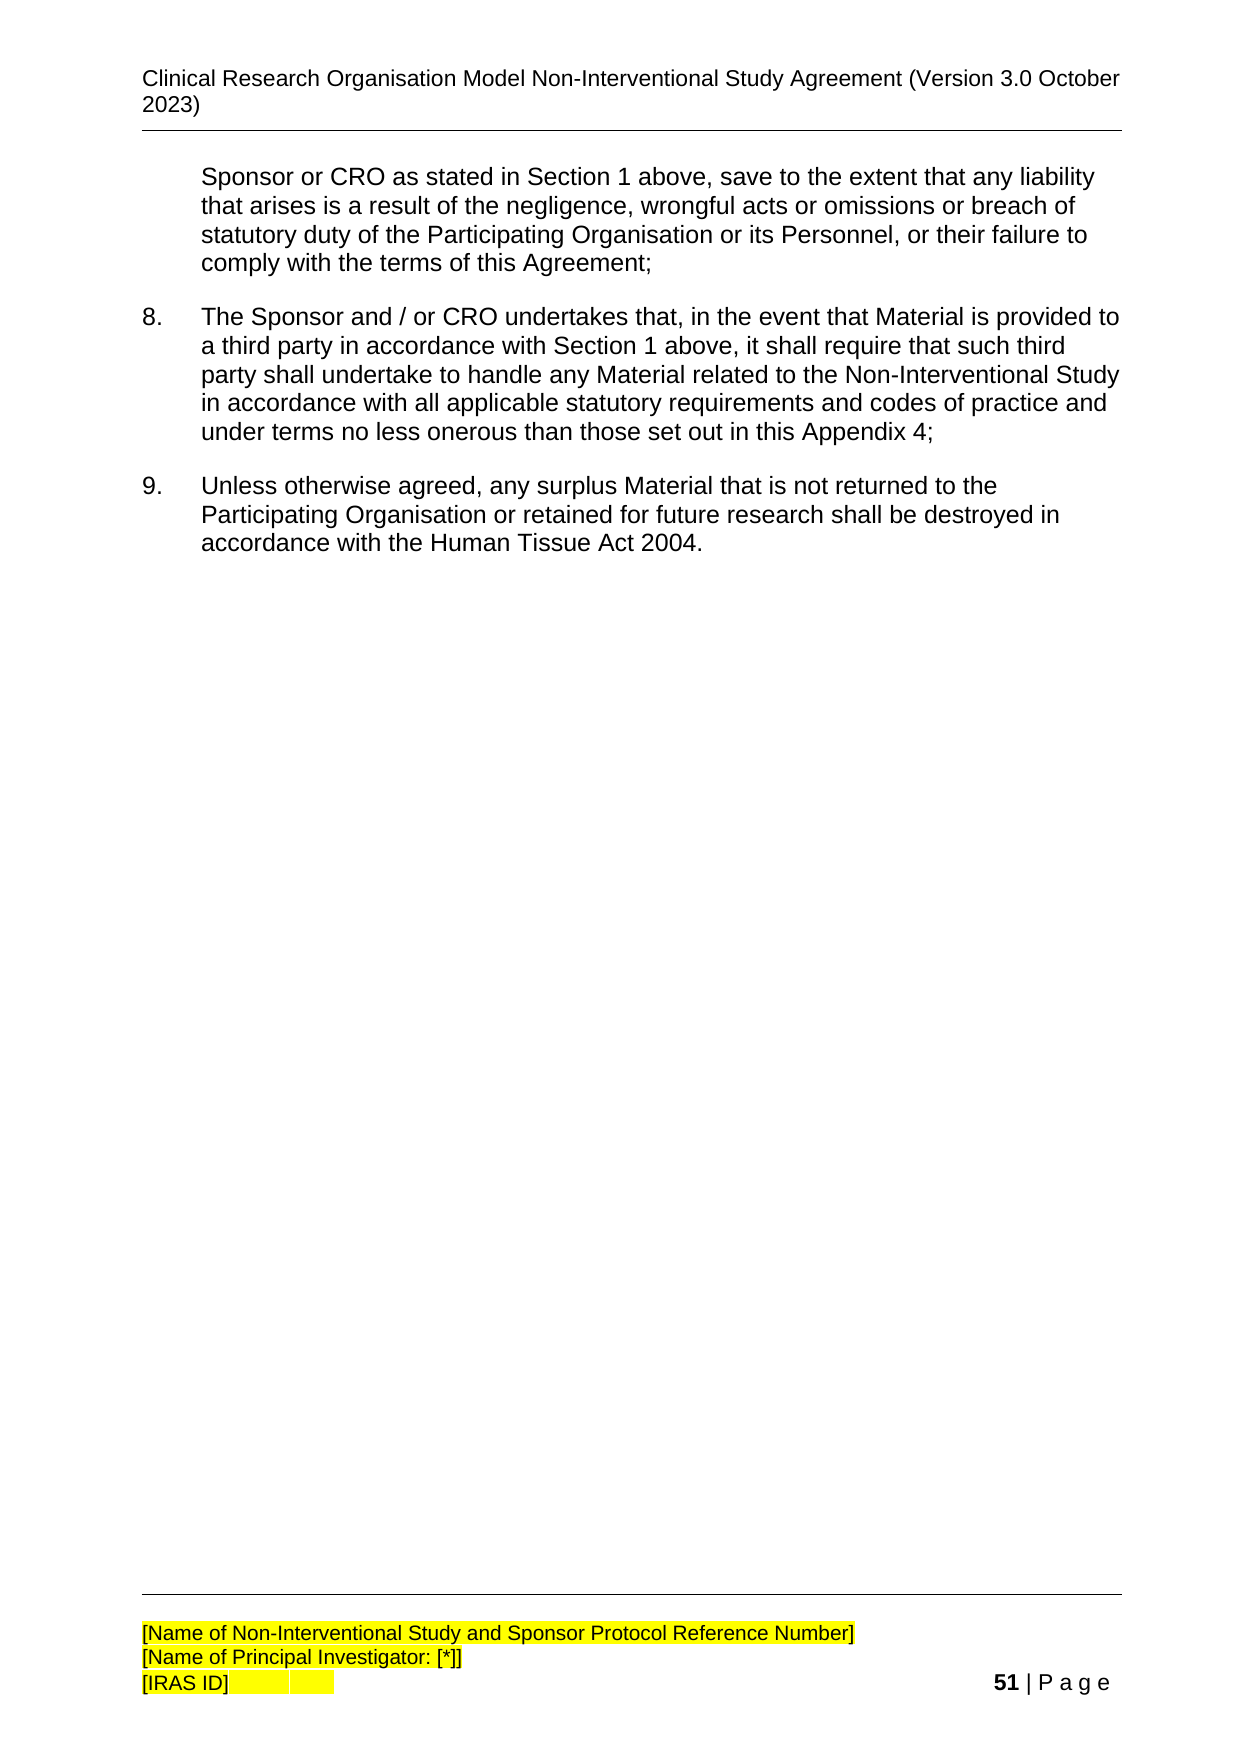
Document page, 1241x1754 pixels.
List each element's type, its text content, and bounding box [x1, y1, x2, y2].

list Unless otherwise agreed, any surplus Material that is not returned to the Participating Organisation or retained for future research shall be destroyed in accordance with the Human Tissue Act 2004. [142, 471, 1122, 557]
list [142, 162, 1122, 277]
list The Sponsor and / or CRO undertakes that, in the event that Material is provided to a third party in accordance with Section 1 above, it shall require that such third party shall undertake to handle any Material related to the Non-Interventional Study in accordance with all applicable statutory requirements and codes of practice and under terms no less onerous than those set out in this Appendix 4; [142, 302, 1122, 446]
